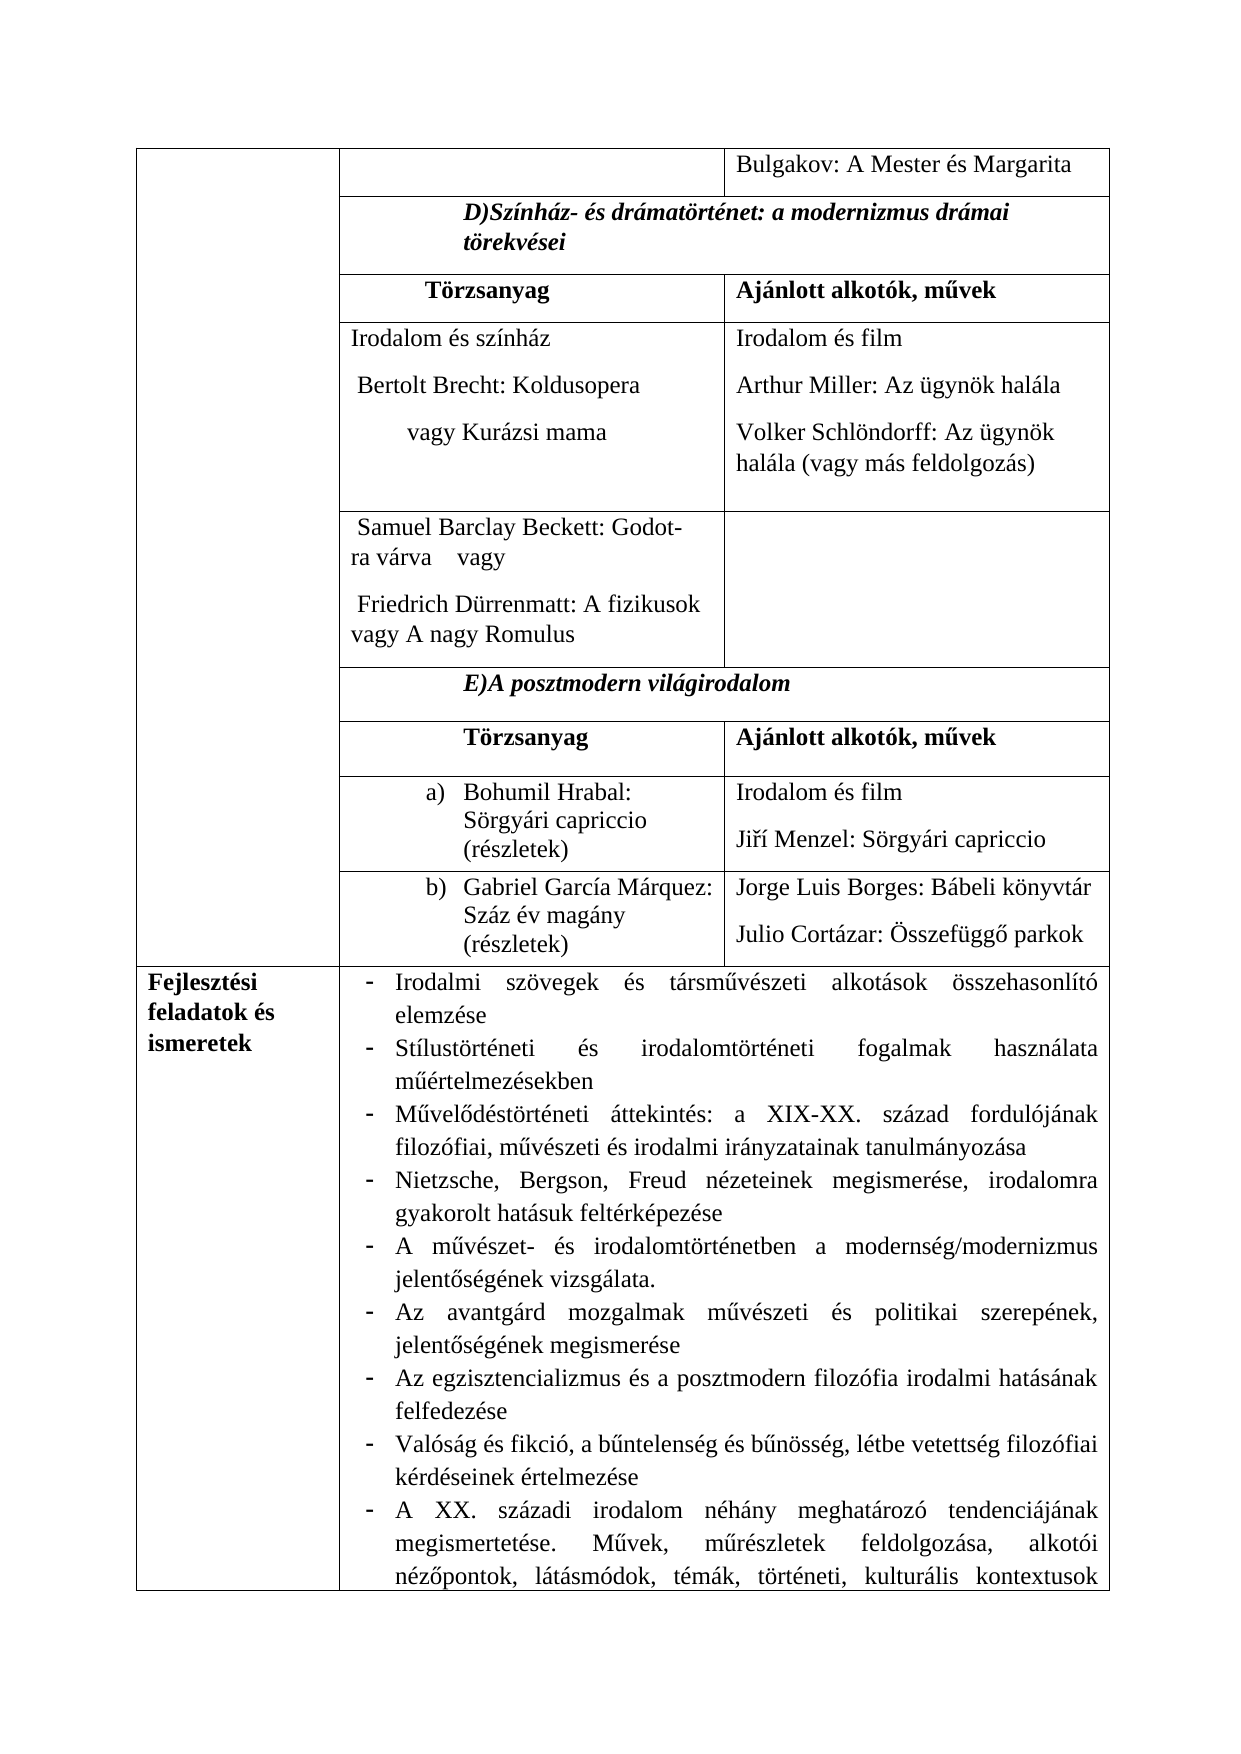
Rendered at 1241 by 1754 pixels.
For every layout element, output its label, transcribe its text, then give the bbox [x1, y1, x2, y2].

table_cell E)A posztmodern világirodalom [340, 668, 1109, 721]
table_cell Ajánlott alkotók, művek [725, 275, 1109, 322]
table_cell D)Színház- és drámatörténet: a modernizmus drámai törekvései [340, 197, 1109, 274]
table_cell Irodalom és színház Bertolt Brecht: Koldusopera vagy Kurázsi mama [340, 323, 724, 511]
table_cell Jorge Luis Borges: Bábeli könyvtár Julio Cortázar: Összefüggő parkok [725, 872, 1109, 966]
table_cell Irodalom és film Jiří Menzel: Sörgyári capriccio [725, 777, 1109, 871]
table_cell Törzsanyag [340, 275, 724, 322]
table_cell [340, 967, 1109, 1590]
table_cell Irodalom és film Arthur Miller: Az ügynök halála Volker Schlöndorff: Az ügynök halála (vagy más feldolgozás) [725, 323, 1109, 511]
table_cell Gabriel García Márquez: Száz év magány (részletek) [340, 872, 724, 966]
table_cell Bohumil Hrabal: Sörgyári capriccio (részletek) [340, 777, 724, 871]
table_cell Samuel Barclay Beckett: Godot- ra várva vagy Friedrich Dürrenmatt: A fizikusok vagy A nagy Romulus [340, 512, 724, 667]
table_cell [725, 512, 1109, 667]
table_cell Törzsanyag [340, 722, 724, 776]
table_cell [725, 149, 1109, 196]
table_cell Ajánlott alkotók, művek [725, 722, 1109, 776]
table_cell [137, 967, 339, 1590]
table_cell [340, 149, 724, 196]
